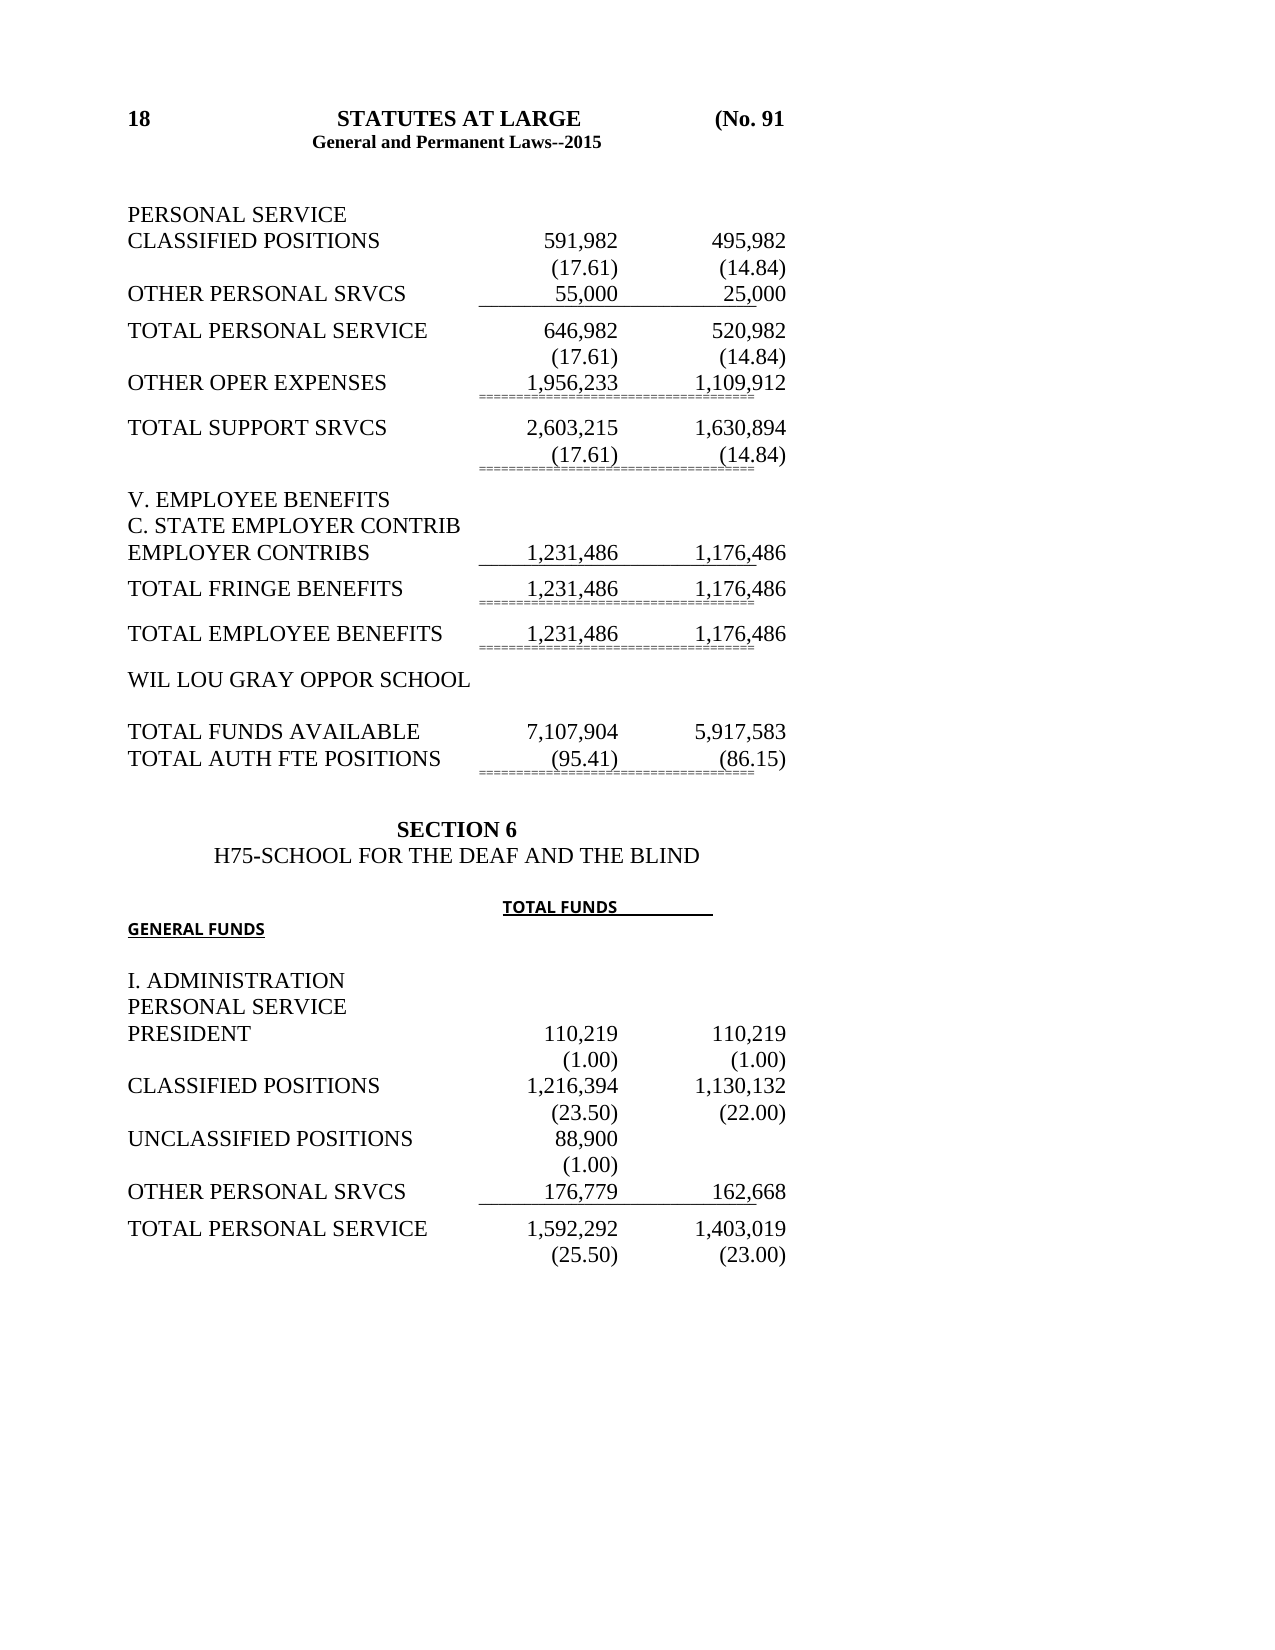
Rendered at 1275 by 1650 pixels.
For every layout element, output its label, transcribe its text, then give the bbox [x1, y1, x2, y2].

text (23.50) (22.00) [127, 1099, 786, 1125]
text (17.61) (14.84) [127, 253, 786, 280]
text (1.00) (1.00) [127, 1046, 786, 1072]
text EMPLOYER CONTRIBS 1,231,486 1,176,486 [127, 539, 786, 565]
text H75-SCHOOL FOR THE DEAF AND THE BLIND [127, 842, 786, 869]
text UNCLASSIFIED POSITIONS 88,900 [127, 1125, 786, 1151]
text CLASSIFIED POSITIONS 591,982 495,982 [127, 227, 786, 253]
text TOTAL AUTH FTE POSITIONS (95.41) (86.15) [127, 745, 786, 771]
text ===================================== [127, 771, 786, 790]
text (17.61) (14.84) [127, 441, 786, 467]
text (25.50) (23.00) [127, 1241, 786, 1267]
text PRESIDENT 110,219 110,219 [127, 1020, 786, 1046]
text (1.00) [127, 1151, 786, 1178]
text OTHER PERSONAL SRVCS 176,779 162,668 [127, 1178, 786, 1204]
text V. EMPLOYEE BENEFITS [127, 486, 786, 512]
text ===================================== [127, 467, 786, 486]
text TOTAL FRINGE BENEFITS 1,231,486 1,176,486 [127, 575, 786, 602]
text PERSONAL SERVICE [127, 993, 786, 1020]
text C. STATE EMPLOYER CONTRIB [127, 512, 786, 539]
text ===================================== [127, 396, 786, 414]
text TOTAL SUPPORT SRVCS 2,603,215 1,630,894 [127, 414, 786, 441]
text TOTAL FUNDS GENERAL FUNDS [127, 895, 786, 941]
text OTHER PERSONAL SRVCS 55,000 25,000 [127, 280, 786, 306]
text I. ADMINISTRATION [127, 967, 786, 993]
text TOTAL EMPLOYEE BENEFITS 1,231,486 1,176,486 [127, 621, 786, 647]
text PERSONAL SERVICE [127, 201, 786, 227]
text ===================================== [127, 647, 786, 666]
text TOTAL PERSONAL SERVICE 646,982 520,982 [127, 317, 786, 343]
text TOTAL PERSONAL SERVICE 1,592,292 1,403,019 [127, 1214, 786, 1241]
text WIL LOU GRAY OPPOR SCHOOL [127, 666, 786, 692]
text SECTION 6 [127, 816, 786, 842]
text OTHER OPER EXPENSES 1,956,233 1,109,912 [127, 369, 786, 396]
text TOTAL FUNDS AVAILABLE 7,107,904 5,917,583 [127, 718, 786, 745]
text CLASSIFIED POSITIONS 1,216,394 1,130,132 [127, 1072, 786, 1099]
text ===================================== [127, 602, 786, 621]
text (17.61) (14.84) [127, 343, 786, 369]
